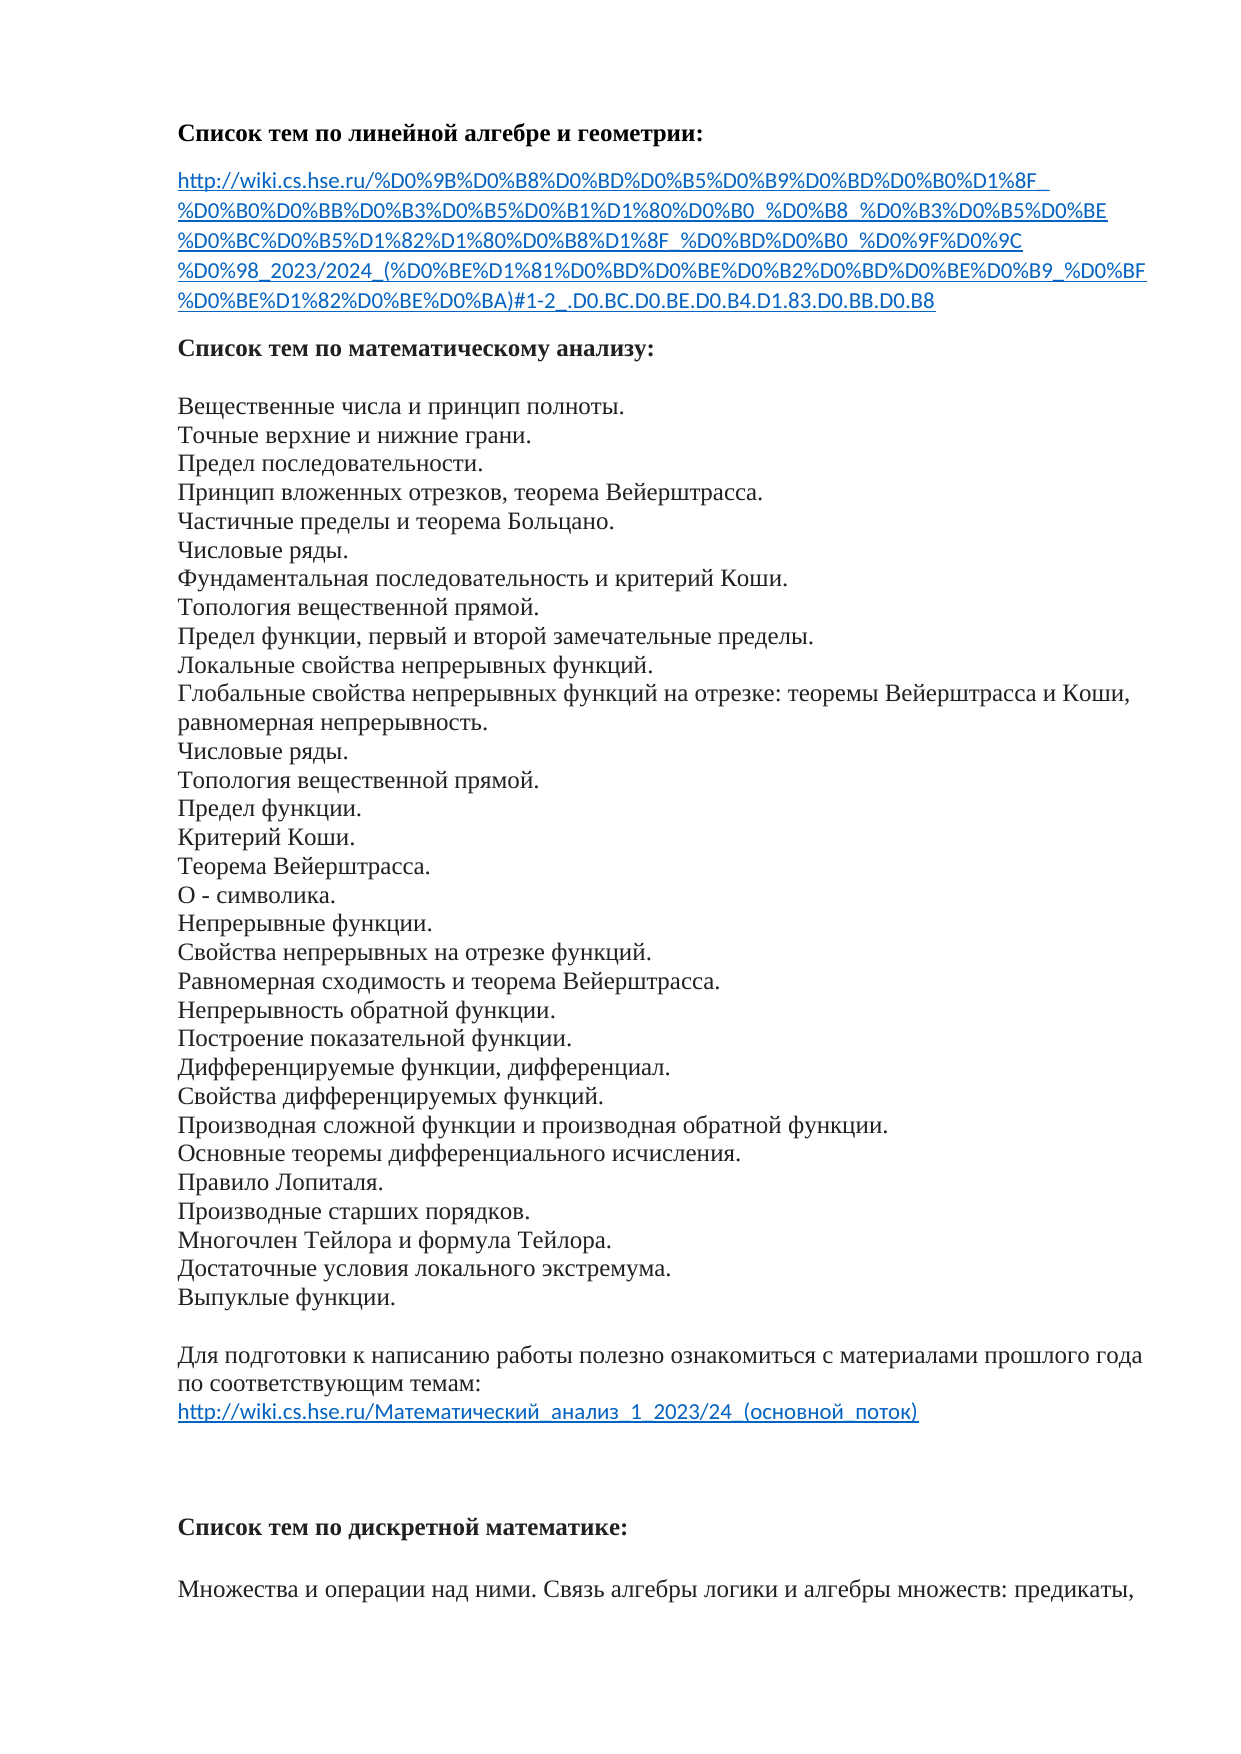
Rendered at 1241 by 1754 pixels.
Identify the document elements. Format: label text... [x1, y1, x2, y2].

text Равномерная сходимость и теорема Вейерштрасса. [177, 966, 1152, 995]
text Производная сложной функции и производная обратной функции. [177, 1110, 1152, 1138]
text Свойства дифференцируемых функций. [177, 1081, 1152, 1110]
text Список тем по линейной алгебре и геометрии: [177, 118, 1152, 147]
text Топология вещественной прямой. [177, 592, 1152, 621]
text Глобальные свойства непрерывных функций на отрезке: теоремы Вейерштрасса и Коши, равномерная непрерывность. [177, 678, 1152, 736]
text Частичные пределы и теорема Больцано. [177, 506, 1152, 535]
text Список тем по математическому анализу: [177, 333, 1152, 362]
text Теорема Вейерштрасса. [177, 851, 1152, 880]
text Дифференцируемые функции, дифференциал. [177, 1052, 1152, 1081]
text О - символика. [177, 880, 1152, 908]
text Производные старших порядков. [177, 1196, 1152, 1225]
text http://wiki.cs.hse.ru/%D0%9B%D0%B8%D0%BD%D0%B5%D0%B9%D0%BD%D0%B0%D1%8F_%D0%B0%D0%BB%D0%B3%D0%B5%D0%B1%D1%80%D0%B0_%D0%B8_%D0%B3%D0%B5%D0%BE%D0%BC%D0%B5%D1%82%D1%80%D0%B8%D1%8F_%D0%BD%D0%B0_%D0%9F%D0%9C%D0%98_2023/2024_(%D0%BE%D1%81%D0%BD%D0%BE%D0%B2%D0%BD%D0%BE%D0%B9_%D0%BF%D0%BE%D1%82%D0%BE%D0%BA)#1-2_.D0.BC.D0.BE.D0.B4.D1.83.D0.BB.D0.B8 [177, 166, 1152, 315]
text Построение показательной функции. [177, 1023, 1152, 1052]
text Вещественные числа и принцип полноты. [177, 391, 1152, 420]
text Топология вещественной прямой. [177, 765, 1152, 793]
text Предел функции, первый и второй замечательные пределы. [177, 621, 1152, 650]
text Принцип вложенных отрезков, теорема Вейерштрасса. [177, 477, 1152, 506]
text Критерий Коши. [177, 822, 1152, 851]
text http://wiki.cs.hse.ru/Математический_анализ_1_2023/24_(основной_поток) [177, 1397, 1152, 1425]
text Непрерывность обратной функции. [177, 995, 1152, 1023]
text Предел последовательности. [177, 448, 1152, 477]
text Для подготовки к написанию работы полезно ознакомиться с материалами прошлого года по соответствующим темам: [177, 1340, 1152, 1397]
text Числовые ряды. [177, 535, 1152, 563]
text Основные теоремы дифференциального исчисления. [177, 1138, 1152, 1167]
text Достаточные условия локального экстремума. [177, 1253, 1152, 1282]
text Правило Лопиталя. [177, 1167, 1152, 1196]
text Точные верхние и нижние грани. [177, 420, 1152, 448]
text Числовые ряды. [177, 736, 1152, 765]
text Выпуклые функции. [177, 1282, 1152, 1311]
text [177, 1512, 1152, 1602]
text Предел функции. [177, 793, 1152, 822]
text Свойства непрерывных на отрезке функций. [177, 937, 1152, 966]
text Многочлен Тейлора и формула Тейлора. [177, 1225, 1152, 1253]
text Локальные свойства непрерывных функций. [177, 650, 1152, 678]
text Непрерывные функции. [177, 908, 1152, 937]
text Фундаментальная последовательность и критерий Коши. [177, 563, 1152, 592]
